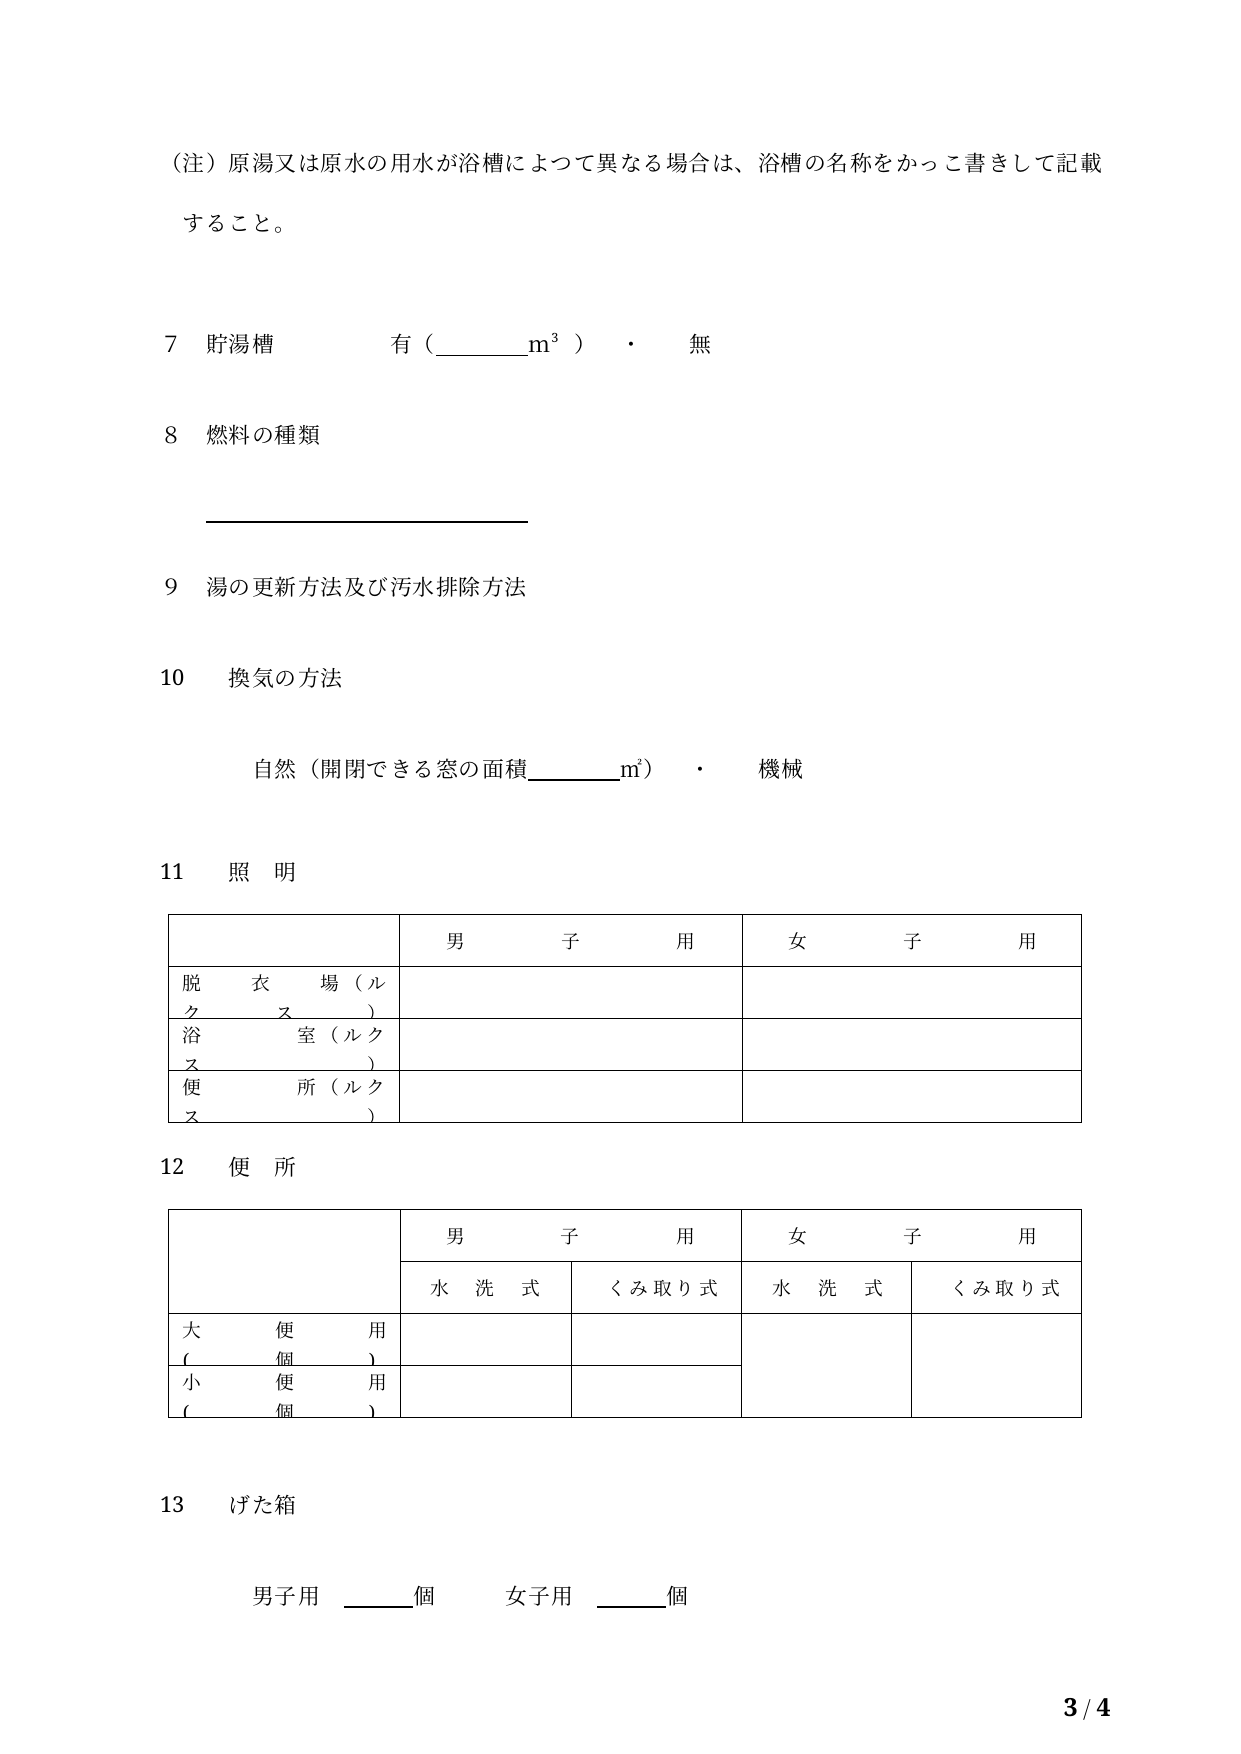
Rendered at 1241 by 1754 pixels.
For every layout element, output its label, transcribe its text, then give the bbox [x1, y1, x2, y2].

table_cell [401, 1366, 571, 1417]
text 12 便 所 [137, 1136, 1103, 1196]
table_header 女 子 用 [742, 1210, 1081, 1261]
table_cell [401, 1314, 571, 1365]
table_cell [400, 967, 742, 1018]
table_header 男 子 用 [400, 915, 742, 966]
table_cell 水 洗 式 [742, 1262, 911, 1313]
text 10 換気の方法 [137, 646, 1103, 707]
table_cell 大 便 用(個) [169, 1314, 400, 1365]
table_cell [742, 1314, 911, 1365]
table_cell くみ取り式 [572, 1262, 741, 1313]
text ８ 燃料の種類 [137, 404, 1103, 464]
text 11 照 明 [137, 841, 1103, 901]
table_cell 脱 衣 場（ルクス） [169, 967, 399, 1018]
table_cell [743, 967, 1081, 1018]
table_cell [400, 1019, 742, 1070]
table_header 女 子 用 [743, 915, 1081, 966]
table_cell [912, 1365, 1081, 1417]
table_cell [742, 1365, 911, 1417]
table_header [169, 1210, 400, 1261]
text ９ 湯の更新方法及び汚水排除方法 [137, 556, 1103, 616]
table_cell [743, 1019, 1081, 1070]
text ７ 貯湯槽 有（ ｍ3） ・ 無 [137, 313, 1103, 374]
table_cell 浴 室（ルクス） [169, 1019, 399, 1070]
table_cell 便 所（ルクス） [169, 1071, 399, 1122]
table_cell 水 洗 式 [401, 1262, 571, 1313]
table_cell [572, 1366, 741, 1417]
text （注）原湯又は原水の用水が浴槽によつて異なる場合は、浴槽の名称をかっこ書きして記載すること。 [158, 131, 1103, 252]
table_cell [169, 1261, 400, 1313]
table_cell くみ取り式 [912, 1262, 1081, 1313]
table_cell 小 便 用(個) [169, 1366, 400, 1417]
table_cell [572, 1314, 741, 1365]
table_cell [743, 1071, 1081, 1122]
table_cell [912, 1314, 1081, 1365]
text 男子用 個 女子用 個 [137, 1564, 1103, 1625]
table_header 男 子 用 [401, 1210, 741, 1261]
text 13 げた箱 [137, 1474, 1103, 1534]
table_cell [400, 1071, 742, 1122]
table_header [169, 915, 399, 966]
text 自然（開閉できる窓の面積 ㎡） ・ 機械 [137, 737, 1103, 798]
